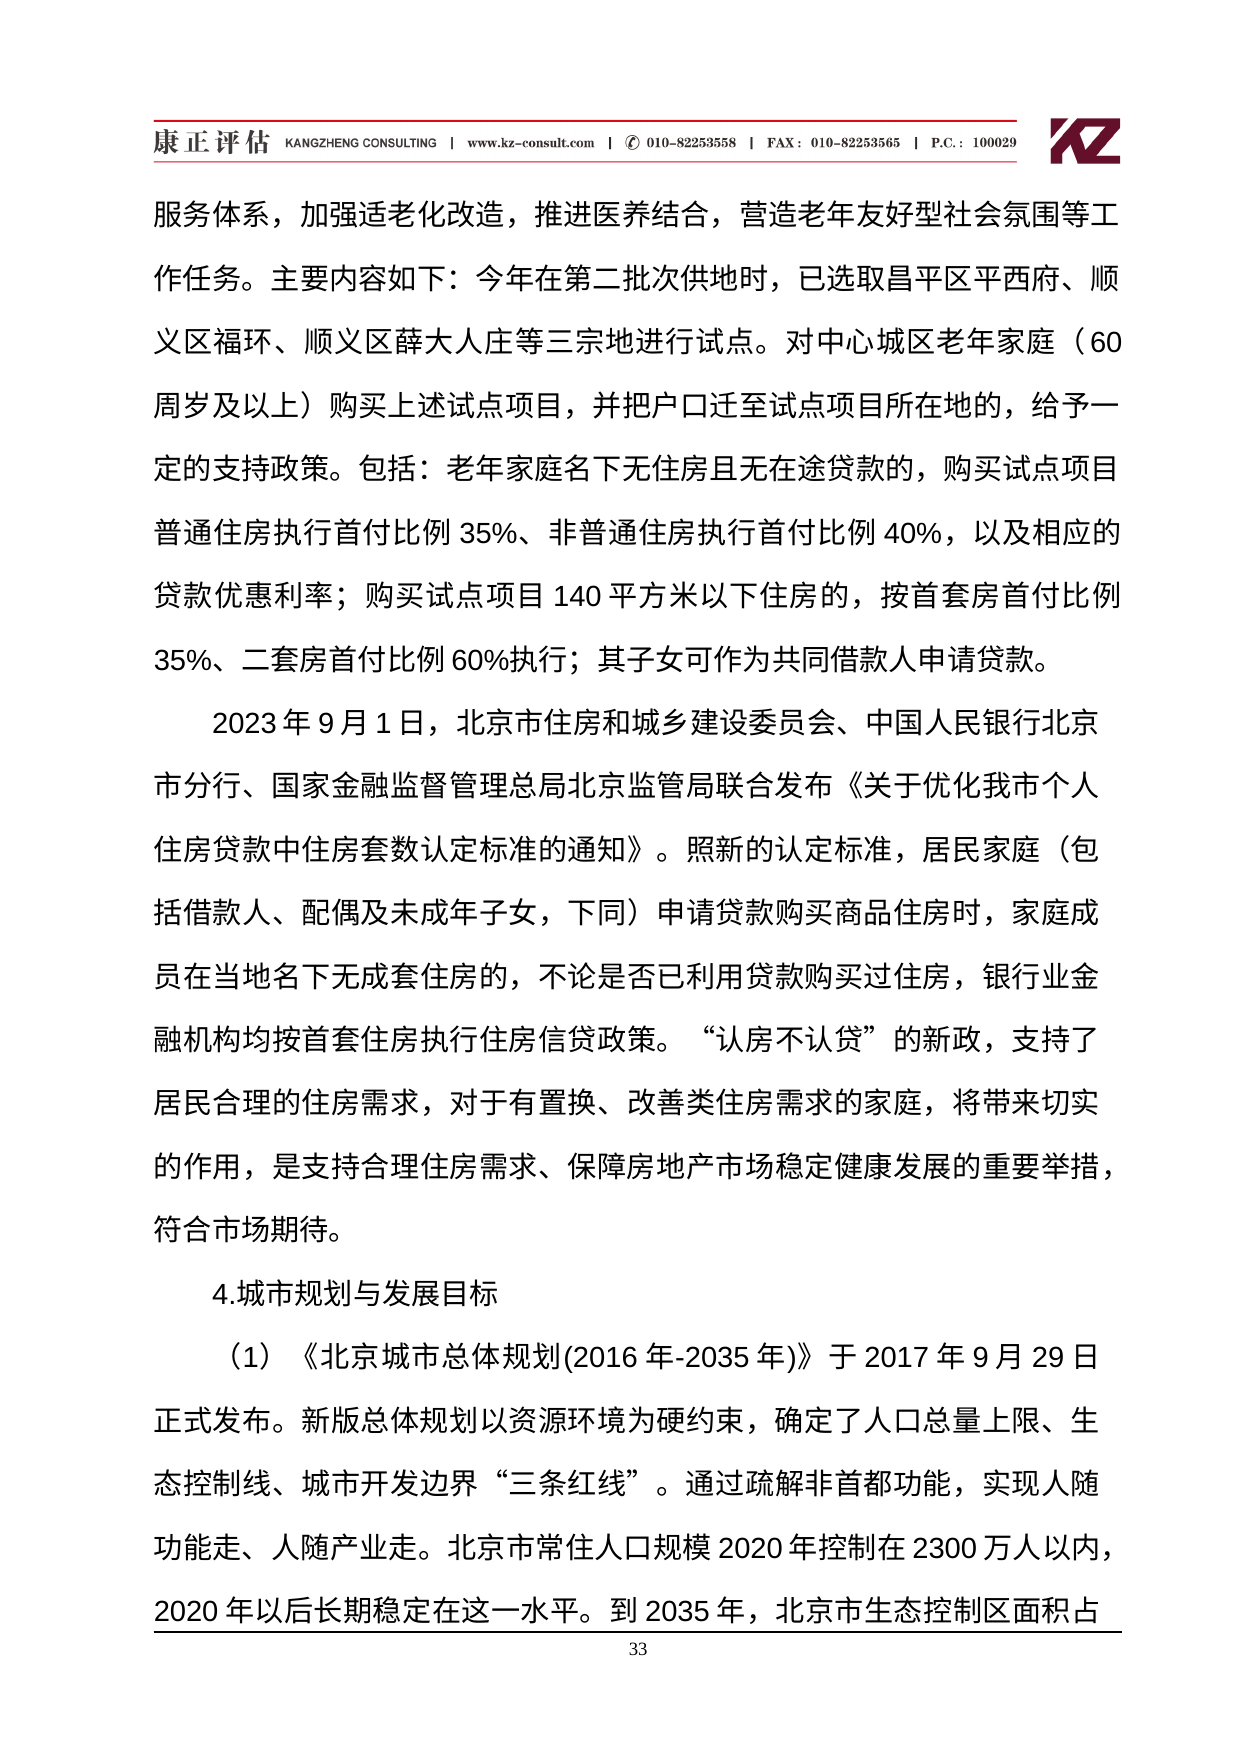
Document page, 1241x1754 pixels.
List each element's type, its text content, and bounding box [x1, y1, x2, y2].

text 2023年9月1日，北京市住房和城乡建设委员会、中国人民银行北京市分行、国家金融监督管理总局北京监管局联合发布《关于优化我市个人住房贷款中住房套数认定标准的通知》。照新的认定标准，居民家庭（包括借款人、配偶及未成年子女，下同）申请贷款购买商品住房时，家庭成员在当地名下无成套住房的，不论是否已利用贷款购买过住房，银行业金融机构均按首套住房执行住房信贷政策。“认房不认贷”的新政，支持了居民合理的住房需求，对于有置换、改善类住房需求的家庭，将带来切实的作用，是支持合理住房需求、保障房地产市场稳定健康发展的重要举措，符合市场期待。 [153, 699, 1101, 1249]
text 4.城市规划与发展目标 [153, 1270, 1101, 1313]
picture [153, 118, 1121, 164]
